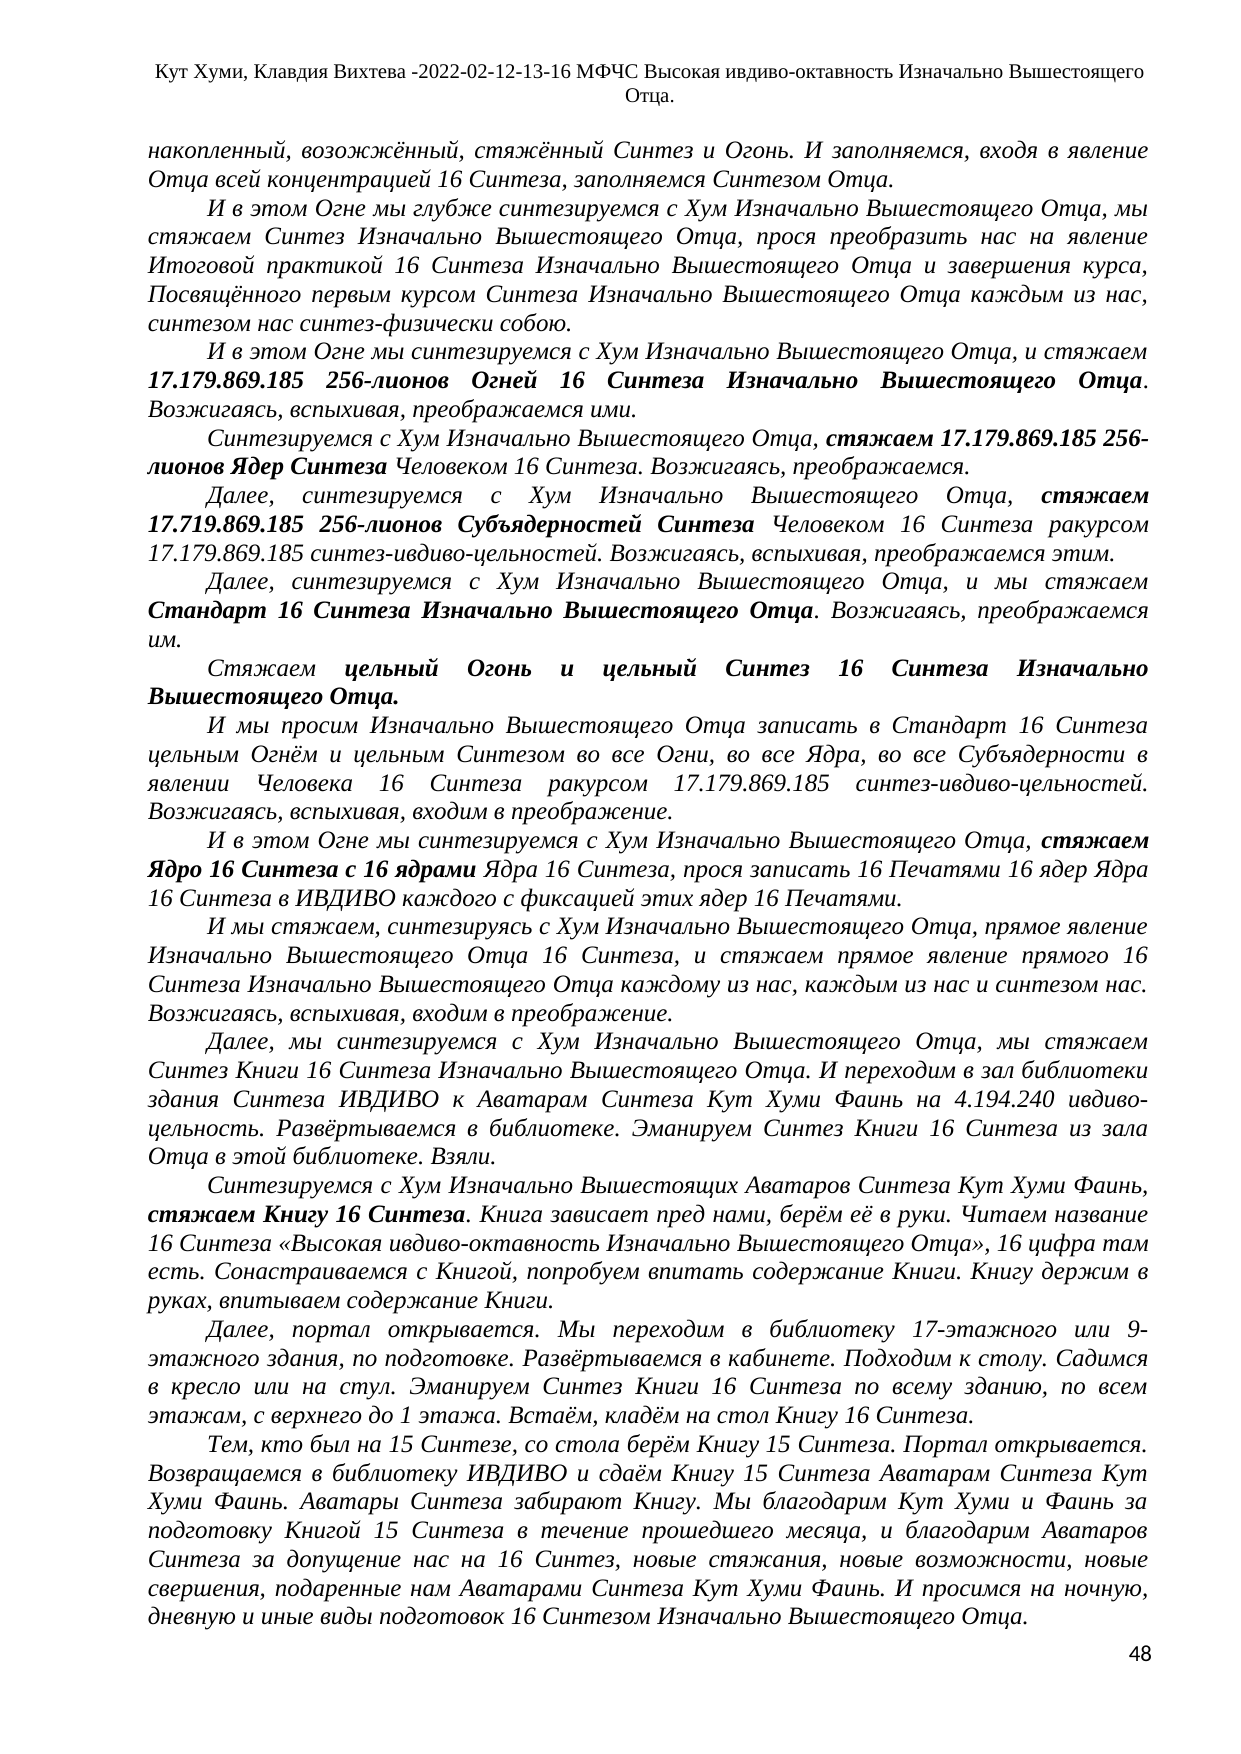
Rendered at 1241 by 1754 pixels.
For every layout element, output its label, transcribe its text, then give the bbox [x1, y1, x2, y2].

text Далее, синтезируемся с Хум Изначально Вышестоящего Отца, и мы стяжаем Стандарт 16 Синтеза Изначально Вышестоящего Отца. Возжигаясь, преображаемся им. [148, 566, 1152, 653]
text Синтезируемся с Хум Изначально Вышестоящих Аватаров Синтеза Кут Хуми Фаинь, стяжаем Книгу 16 Синтеза. Книга зависает пред нами, берём её в руки. Читаем название 16 Синтеза «Высокая ивдиво-октавность Изначально Вышестоящего Отца», 16 цифра там есть. Сонастраиваемся с Книгой, попробуем впитать содержание Книги. Книгу держим в руках, впитываем содержание Книги. [148, 1170, 1152, 1314]
text Тем, кто был на 15 Синтезе, со стола берём Книгу 15 Синтеза. Портал открывается. Возвращаемся в библиотеку ИВДИВО и сдаём Книгу 15 Синтеза Аватарам Синтеза Кут Хуми Фаинь. Аватары Синтеза забирают Книгу. Мы благодарим Кут Хуми и Фаинь за подготовку Книгой 15 Синтеза в течение прошедшего месяца, и благодарим Аватаров Синтеза за допущение нас на 16 Синтез, новые стяжания, новые возможности, новые свершения, подаренные нам Аватарами Синтеза Кут Хуми Фаинь. И просимся на ночную, дневную и иные виды подготовок 16 Синтезом Изначально Вышестоящего Отца. [148, 1429, 1152, 1630]
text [148, 135, 1152, 193]
text И в этом Огне мы глубже синтезируемся с Хум Изначально Вышестоящего Отца, мы стяжаем Синтез Изначально Вышестоящего Отца, прося преобразить нас на явление Итоговой практикой 16 Синтеза Изначально Вышестоящего Отца и завершения курса, Посвящённого первым курсом Синтеза Изначально Вышестоящего Отца каждым из нас, синтезом нас синтез-физически собою. [148, 193, 1152, 336]
text И мы стяжаем, синтезируясь с Хум Изначально Вышестоящего Отца, прямое явление Изначально Вышестоящего Отца 16 Синтеза, и стяжаем прямое явление прямого 16 Синтеза Изначально Вышестоящего Отца каждому из нас, каждым из нас и синтезом нас. Возжигаясь, вспыхивая, входим в преображение. [148, 911, 1152, 1026]
text И в этом Огне мы синтезируемся с Хум Изначально Вышестоящего Отца, стяжаем Ядро 16 Синтеза с 16 ядрами Ядра 16 Синтеза, прося записать 16 Печатями 16 ядер Ядра 16 Синтеза в ИВДИВО каждого с фиксацией этих ядер 16 Печатями. [148, 825, 1152, 911]
text Синтезируемся с Хум Изначально Вышестоящего Отца, стяжаем 17.179.869.185 256-лионов Ядер Синтеза Человеком 16 Синтеза. Возжигаясь, преображаемся. [148, 423, 1152, 480]
text Далее, мы синтезируемся с Хум Изначально Вышестоящего Отца, мы стяжаем Синтез Книги 16 Синтеза Изначально Вышестоящего Отца. И переходим в зал библиотеки здания Синтеза ИВДИВО к Аватарам Синтеза Кут Хуми Фаинь на 4.194.240 ивдиво-цельность. Развёртываемся в библиотеке. Эманируем Синтез Книги 16 Синтеза из зала Отца в этой библиотеке. Взяли. [148, 1026, 1152, 1170]
text И в этом Огне мы синтезируемся с Хум Изначально Вышестоящего Отца, и стяжаем 17.179.869.185 256-лионов Огней 16 Синтеза Изначально Вышестоящего Отца. Возжигаясь, вспыхивая, преображаемся ими. [148, 336, 1152, 423]
text Стяжаем цельный Огонь и цельный Синтез 16 Синтеза Изначально Вышестоящего Отца. [148, 653, 1152, 710]
text Далее, портал открывается. Мы переходим в библиотеку 17-этажного или 9-этажного здания, по подготовке. Развёртываемся в кабинете. Подходим к столу. Садимся в кресло или на стул. Эманируем Синтез Книги 16 Синтеза по всему зданию, по всем этажам, с верхнего до 1 этажа. Встаём, кладём на стол Книгу 16 Синтеза. [148, 1314, 1152, 1429]
text И мы просим Изначально Вышестоящего Отца записать в Стандарт 16 Синтеза цельным Огнём и цельным Синтезом во все Огни, во все Ядра, во все Субъядерности в явлении Человека 16 Синтеза ракурсом 17.179.869.185 синтез-ивдиво-цельностей. Возжигаясь, вспыхивая, входим в преображение. [148, 710, 1152, 825]
text Далее, синтезируемся с Хум Изначально Вышестоящего Отца, стяжаем 17.719.869.185 256-лионов Субъядерностей Синтеза Человеком 16 Синтеза ракурсом 17.179.869.185 синтез-ивдиво-цельностей. Возжигаясь, вспыхивая, преображаемся этим. [148, 480, 1152, 566]
